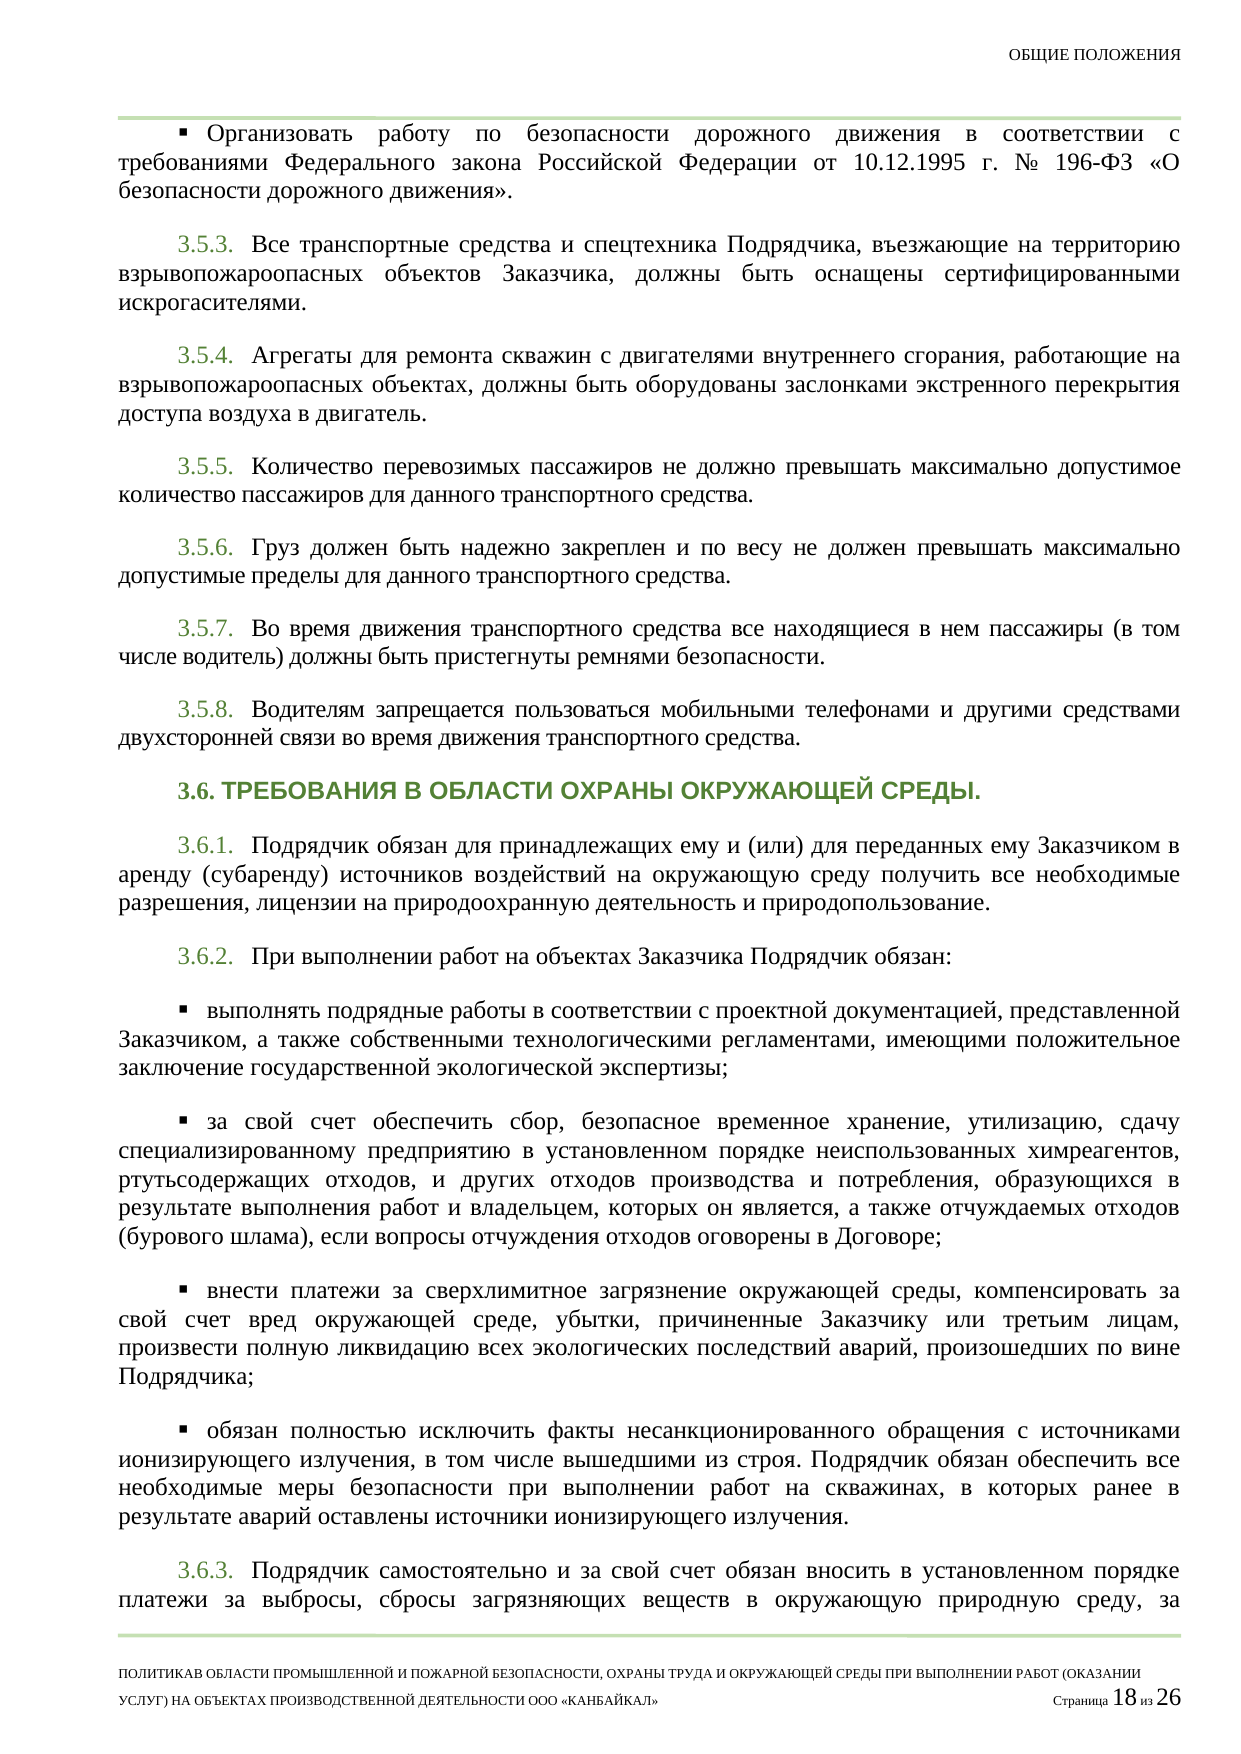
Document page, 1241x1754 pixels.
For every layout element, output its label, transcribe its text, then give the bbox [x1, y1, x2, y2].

text 3.5.3. Все транспортные средства и спецтехника Подрядчика, въезжающие на территорию взрывопожароопасных объектов Заказчика, должны быть оснащены сертифицированными искрогасителями. [118, 229, 1181, 316]
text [118, 1555, 1181, 1612]
list за свой счет обеспечить сбор, безопасное временное хранение, утилизацию, сдачу специализированному предприятию в установленном порядке неиспользованных химреагентов, ртутьсодержащих отходов, и других отходов производства и потребления, образующихся в результате выполнения работ и владельцем, которых он является, а также отчуждаемых отходов (бурового шлама), если вопросы отчуждения отходов оговорены в Договоре; [118, 1106, 1181, 1250]
list выполнять подрядные работы в соответствии с проектной документацией, представленной Заказчиком, а также собственными технологическими регламентами, имеющими положительное заключение государственной экологической экспертизы; [118, 995, 1181, 1081]
text 3.5.5. Количество перевозимых пассажиров не должно превышать максимально допустимое количество пассажиров для данного транспортного средства. [118, 452, 1181, 508]
list обязан полностью исключить факты несанкционированного обращения с источниками ионизирующего излучения, в том числе вышедшими из строя. Подрядчик обязан обеспечить все необходимые меры безопасности при выполнении работ на скважинах, в которых ранее в результате аварий оставлены источники ионизирующего излучения. [118, 1415, 1181, 1530]
list Организовать работу по безопасности дорожного движения в соответствии с требованиями Федерального закона Российской Федерации от 10.12.1995 г. № 196-ФЗ «О безопасности дорожного движения». [118, 118, 1181, 204]
list внести платежи за сверхлимитное загрязнение окружающей среды, компенсировать за свой счет вред окружающей среде, убытки, причиненные Заказчику или третьим лицам, произвести полную ликвидацию всех экологических последствий аварий, произошедших по вине Подрядчика; [118, 1275, 1181, 1390]
text 3.5.4. Агрегаты для ремонта скважин с двигателями внутреннего сгорания, работающие на взрывопожароопасных объектах, должны быть оборудованы заслонками экстренного перекрытия доступа воздуха в двигатель. [118, 341, 1181, 427]
text 3.5.6. Груз должен быть надежно закреплен и по весу не должен превышать максимально допустимые пределы для данного транспортного средства. [118, 533, 1181, 589]
text 3.5.7. Во время движения транспортного средства все находящиеся в нем пассажиры (в том числе водитель) должны быть пристегнуты ремнями безопасности. [118, 614, 1181, 670]
text 3.6.1. Подрядчик обязан для принадлежащих ему и (или) для переданных ему Заказчиком в аренду (субаренду) источников воздействий на окружающую среду получить все необходимые разрешения, лицензии на природоохранную деятельность и природопользование. [118, 830, 1181, 916]
text 3.6.2. При выполнении работ на объектах Заказчика Подрядчик обязан: [118, 941, 1181, 970]
text 3.6. ТРЕБОВАНИЯ В ОБЛАСТИ ОХРАНЫ ОКРУЖАЮЩЕЙ СРЕДЫ. [118, 776, 1181, 805]
text 3.5.8. Водителям запрещается пользоваться мобильными телефонами и другими средствами двухсторонней связи во время движения транспортного средства. [118, 695, 1181, 751]
